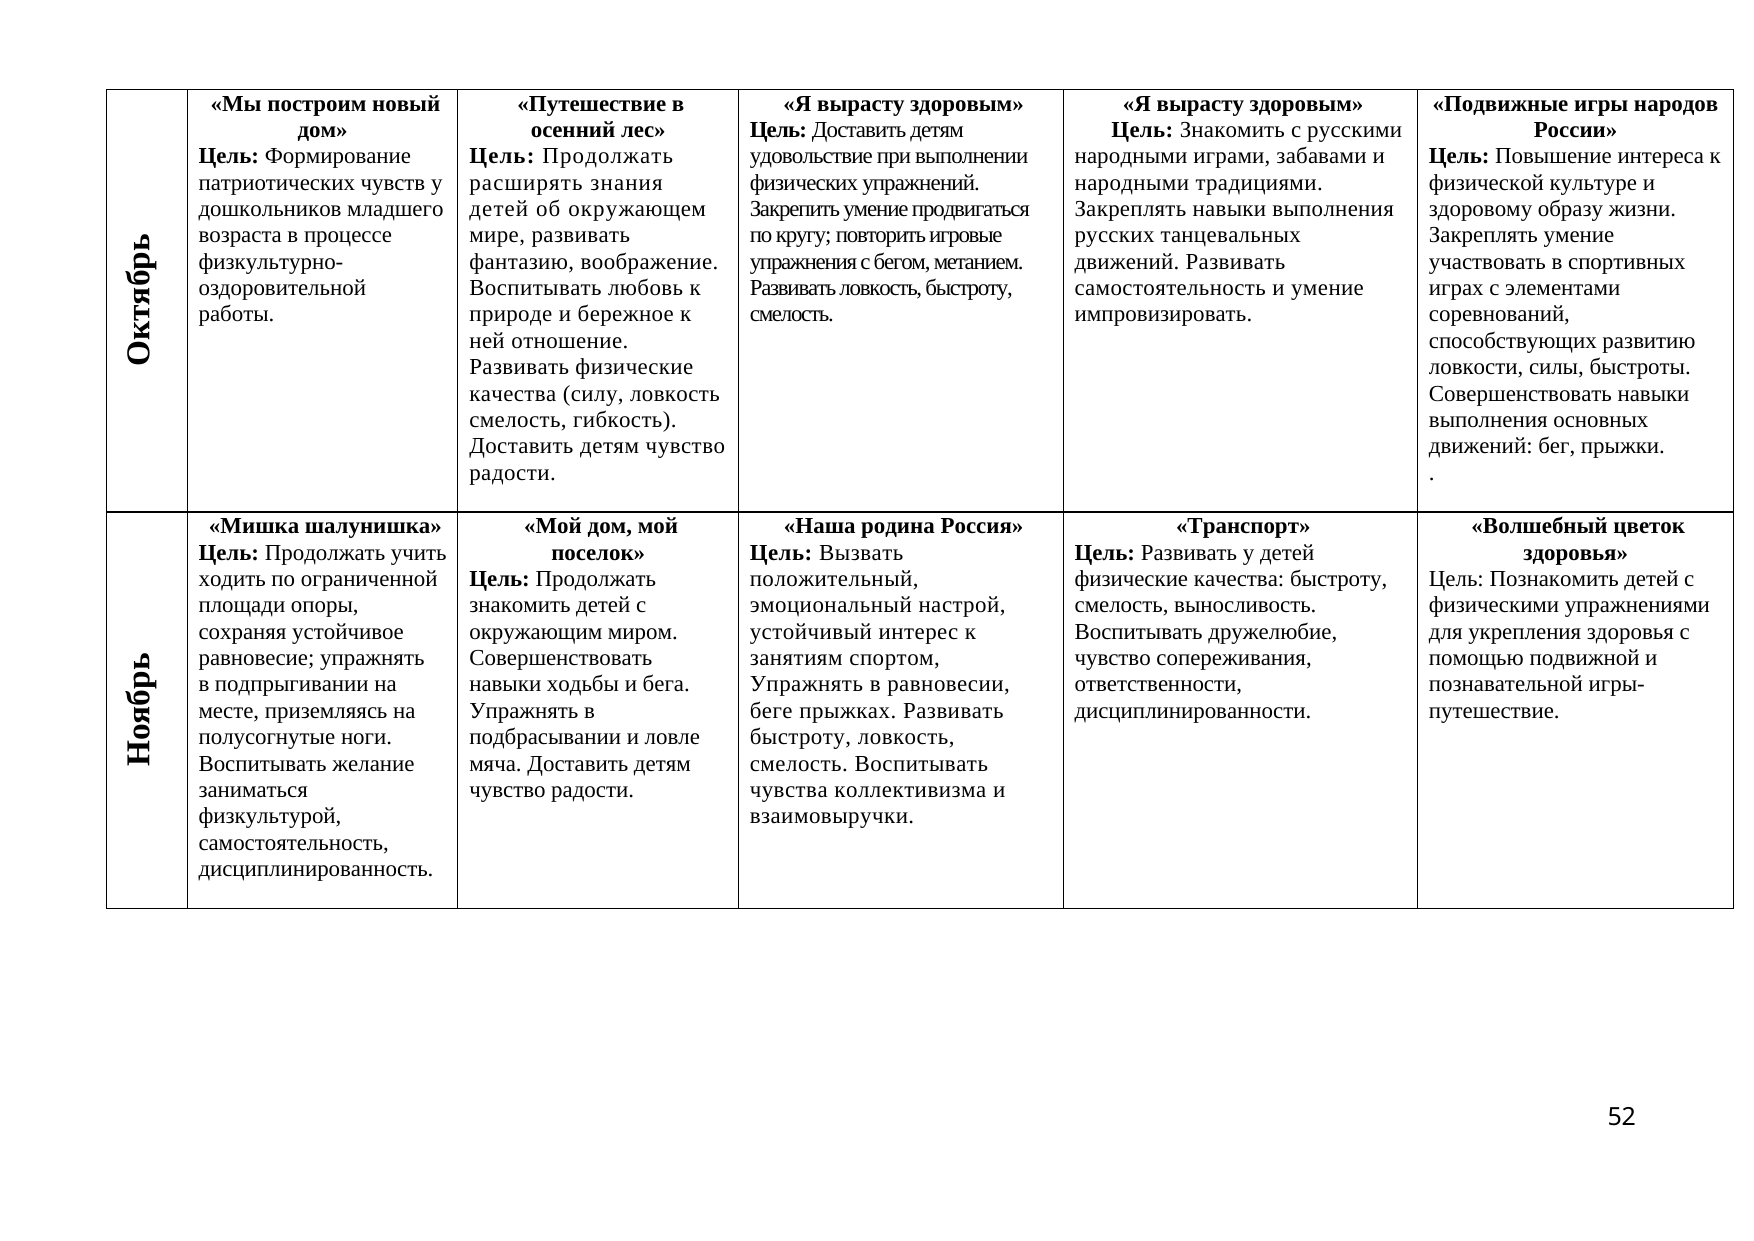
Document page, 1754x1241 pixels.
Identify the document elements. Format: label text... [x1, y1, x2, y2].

table_cell «Волшебный цветок здоровья» Цель: Познакомить детей с физическими упражнениями для укрепления здоровья с помощью подвижной и познавательной игры- путешествие. [1418, 513, 1733, 908]
table_cell «Мишка шалунишка» Цель: Продолжать учить ходить по ограниченной площади опоры, сохраняя устойчивое равновесие; упражнять в подпрыгивании на месте, приземляясь на полусогнутые ноги. Воспитывать желание заниматься физкультурой, самостоятельность, дисциплинированность. [188, 513, 457, 908]
table_cell «Мы построим новый дом» Цель: Формирование патриотических чувств у дошкольников младшего возраста в процессе физкультурно-оздоровительной работы. [188, 90, 457, 511]
table_cell «Я вырасту здоровым» Цель: Знакомить с русскими народными играми, забавами и народными традициями. Закреплять навыки выполнения русских танцевальных движений. Развивать самостоятельность и умение импровизировать. [1064, 90, 1417, 511]
table_cell «Подвижные игры народов России» Цель: Повышение интереса к физической культуре и здоровому образу жизни. Закреплять умение участвовать в спортивных играх с элементами соревнований, способствующих развитию ловкости, силы, быстроты. Совершенствовать навыки выполнения основных движений: бег, прыжки. . [1418, 90, 1733, 511]
table_cell Ноябрь [107, 513, 187, 908]
table_cell «Мой дом, мой поселок» Цель: Продолжать знакомить детей с окружающим миром. Совершенствовать навыки ходьбы и бега. Упражнять в подбрасывании и ловле мяча. Доставить детям чувство радости. [458, 513, 738, 908]
table_cell «Путешествие в осенний лес» Цель: Продолжать расширять знания детей об окружающем мире, развивать фантазию, воображение. Воспитывать любовь к природе и бережное к ней отношение. Развивать физические качества (силу, ловкость смелость, гибкость). Доставить детям чувство радости. [458, 90, 738, 511]
table_cell Октябрь [107, 90, 187, 511]
table_cell «Я вырасту здоровым» Цель: Доставить детям удовольствие при выполнении физических упражнений. Закрепить умение продвигаться по кругу; повторить игровые упражнения с бегом, метанием. Развивать ловкость, быстроту, смелость. [739, 90, 1063, 511]
table_cell «Наша родина Россия» Цель: Вызвать положительный, эмоциональный настрой, устойчивый интерес к занятиям спортом, Упражнять в равновесии, беге прыжках. Развивать быстроту, ловкость, смелость. Воспитывать чувства коллективизма и взаимовыручки. [739, 513, 1063, 908]
table_cell «Транспорт» Цель: Развивать у детей физические качества: быстроту, смелость, выносливость. Воспитывать дружелюбие, чувство сопереживания, ответственности, дисциплинированности. [1064, 513, 1417, 908]
